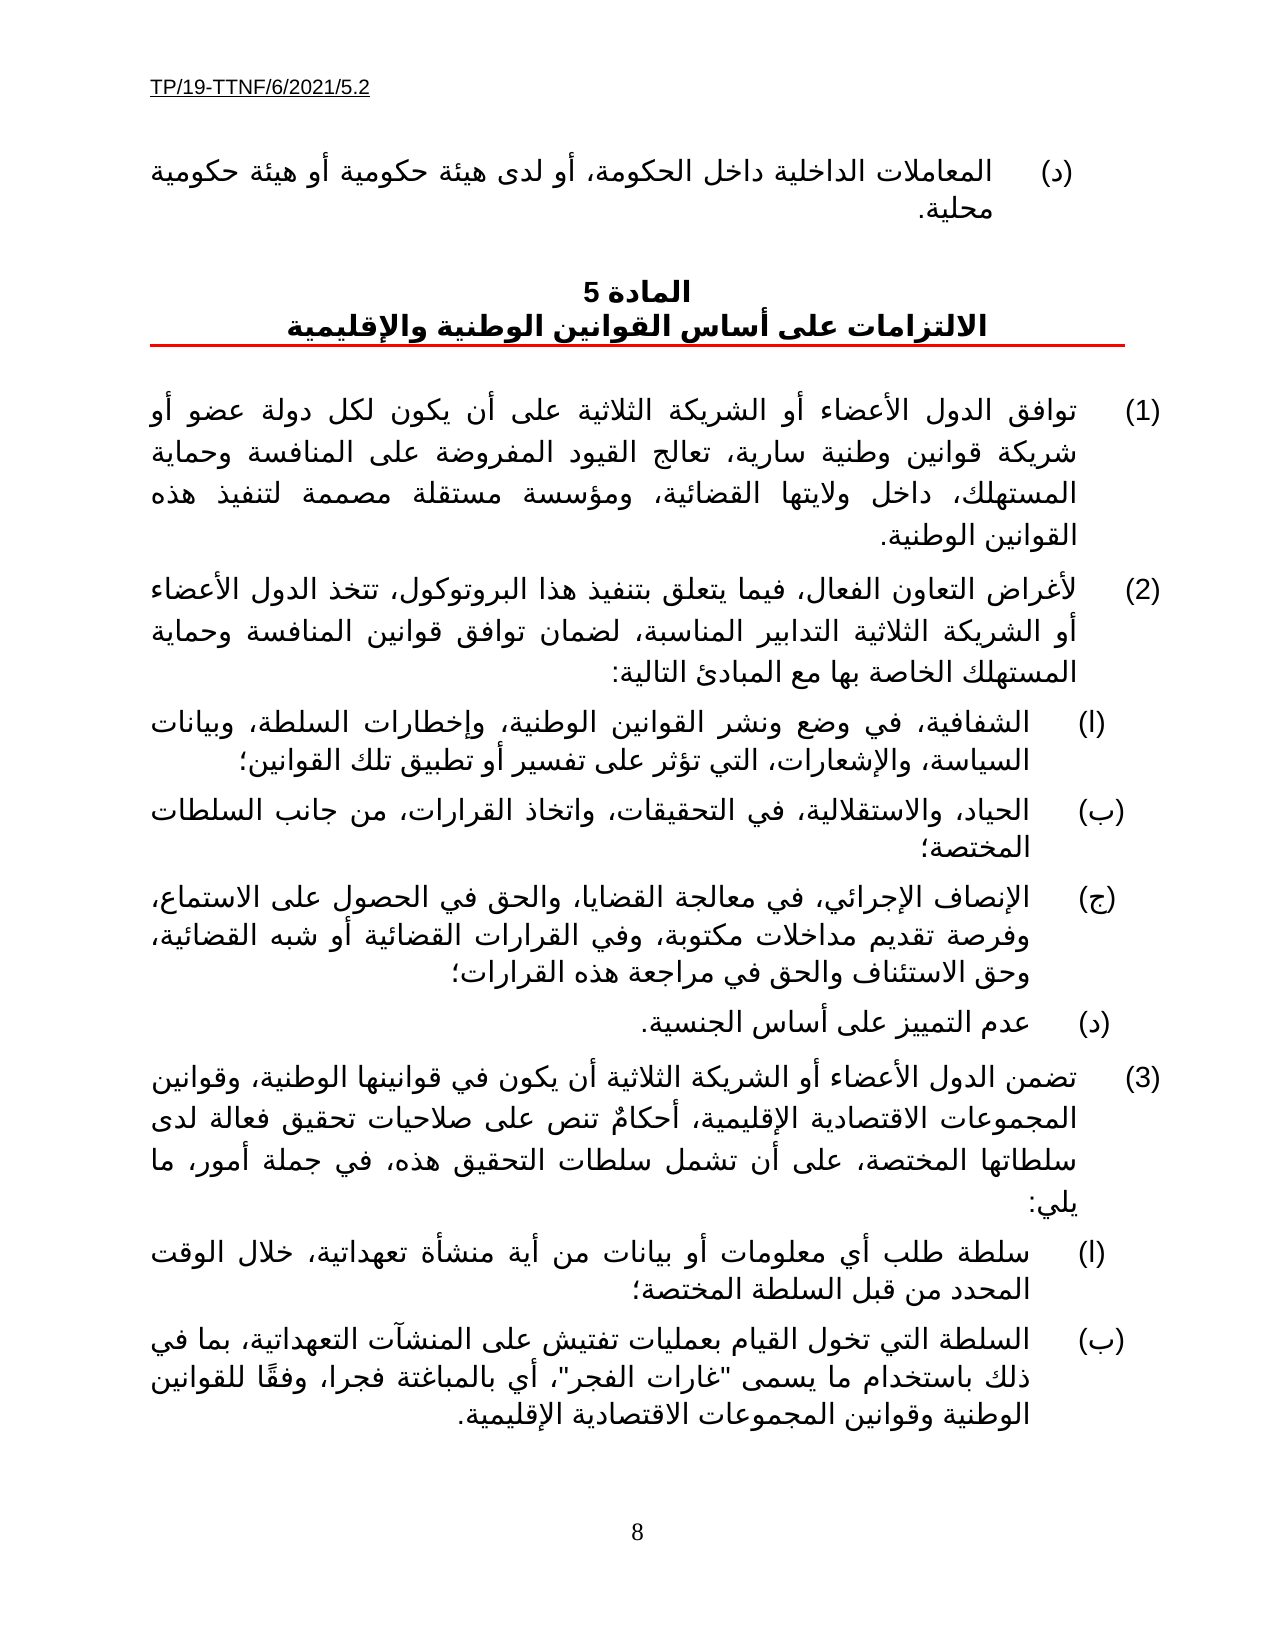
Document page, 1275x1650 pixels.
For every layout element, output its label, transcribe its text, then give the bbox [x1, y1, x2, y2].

list الحياد، والاستقلالية، في التحقيقات، واتخاذ القرارات، من جانب السلطات المختصة؛ [150, 789, 1078, 864]
list الشفافية، في وضع ونشر القوانين الوطنية، وإخطارات السلطة، وبيانات السياسة، والإشعارات، التي تؤثر على تفسير أو تطبيق تلك القوانين؛ [150, 701, 1078, 776]
list تضمن الدول الأعضاء أو الشريكة الثلاثية أن يكون في قوانينها الوطنية، وقوانين المجموعات الاقتصادية الإقليمية، أحكامٌ تنص على صلاحيات تحقيق فعالة لدى سلطاتها المختصة، على أن تشمل سلطات التحقيق هذه، في جملة أمور، ما يلي: [150, 1051, 1125, 1218]
list المعاملات الداخلية داخل الحكومة، أو لدى هيئة حكومية أو هيئة حكومية محلية. [150, 150, 1041, 225]
list عدم التمييز على أساس الجنسية. [150, 1001, 1078, 1039]
list السلطة التي تخول القيام بعمليات تفتيش على المنشآت التعهداتية، بما في ذلك باستخدام ما يسمى "غارات الفجر"، أي بالمباغتة فجرا، وفقًا للقوانين الوطنية وقوانين المجموعات الاقتصادية الإقليمية. [150, 1318, 1078, 1431]
list سلطة طلب أي معلومات أو بيانات من أية منشأة تعهداتية، خلال الوقت المحدد من قبل السلطة المختصة؛ [150, 1231, 1078, 1306]
list الإنصاف الإجرائي، في معالجة القضايا، والحق في الحصول على الاستماع، وفرصة تقديم مداخلات مكتوبة، وفي القرارات القضائية أو شبه القضائية، وحق الاستئناف والحق في مراجعة هذه القرارات؛ [150, 876, 1078, 989]
list توافق الدول الأعضاء أو الشريكة الثلاثية على أن يكون لكل دولة عضو أو شريكة قوانين وطنية سارية، تعالج القيود المفروضة على المنافسة وحماية المستهلك، داخل ولايتها القضائية، ومؤسسة مستقلة مصممة لتنفيذ هذه القوانين الوطنية. [150, 385, 1125, 551]
list لأغراض التعاون الفعال، فيما يتعلق بتنفيذ هذا البروتوكول، تتخذ الدول الأعضاء أو الشريكة الثلاثية التدابير المناسبة، لضمان توافق قوانين المنافسة وحماية المستهلك الخاصة بها مع المبادئ التالية: [150, 564, 1125, 689]
text المادة 5 الالتزامات على أساس القوانين الوطنية والإقليمية [150, 275, 1125, 344]
